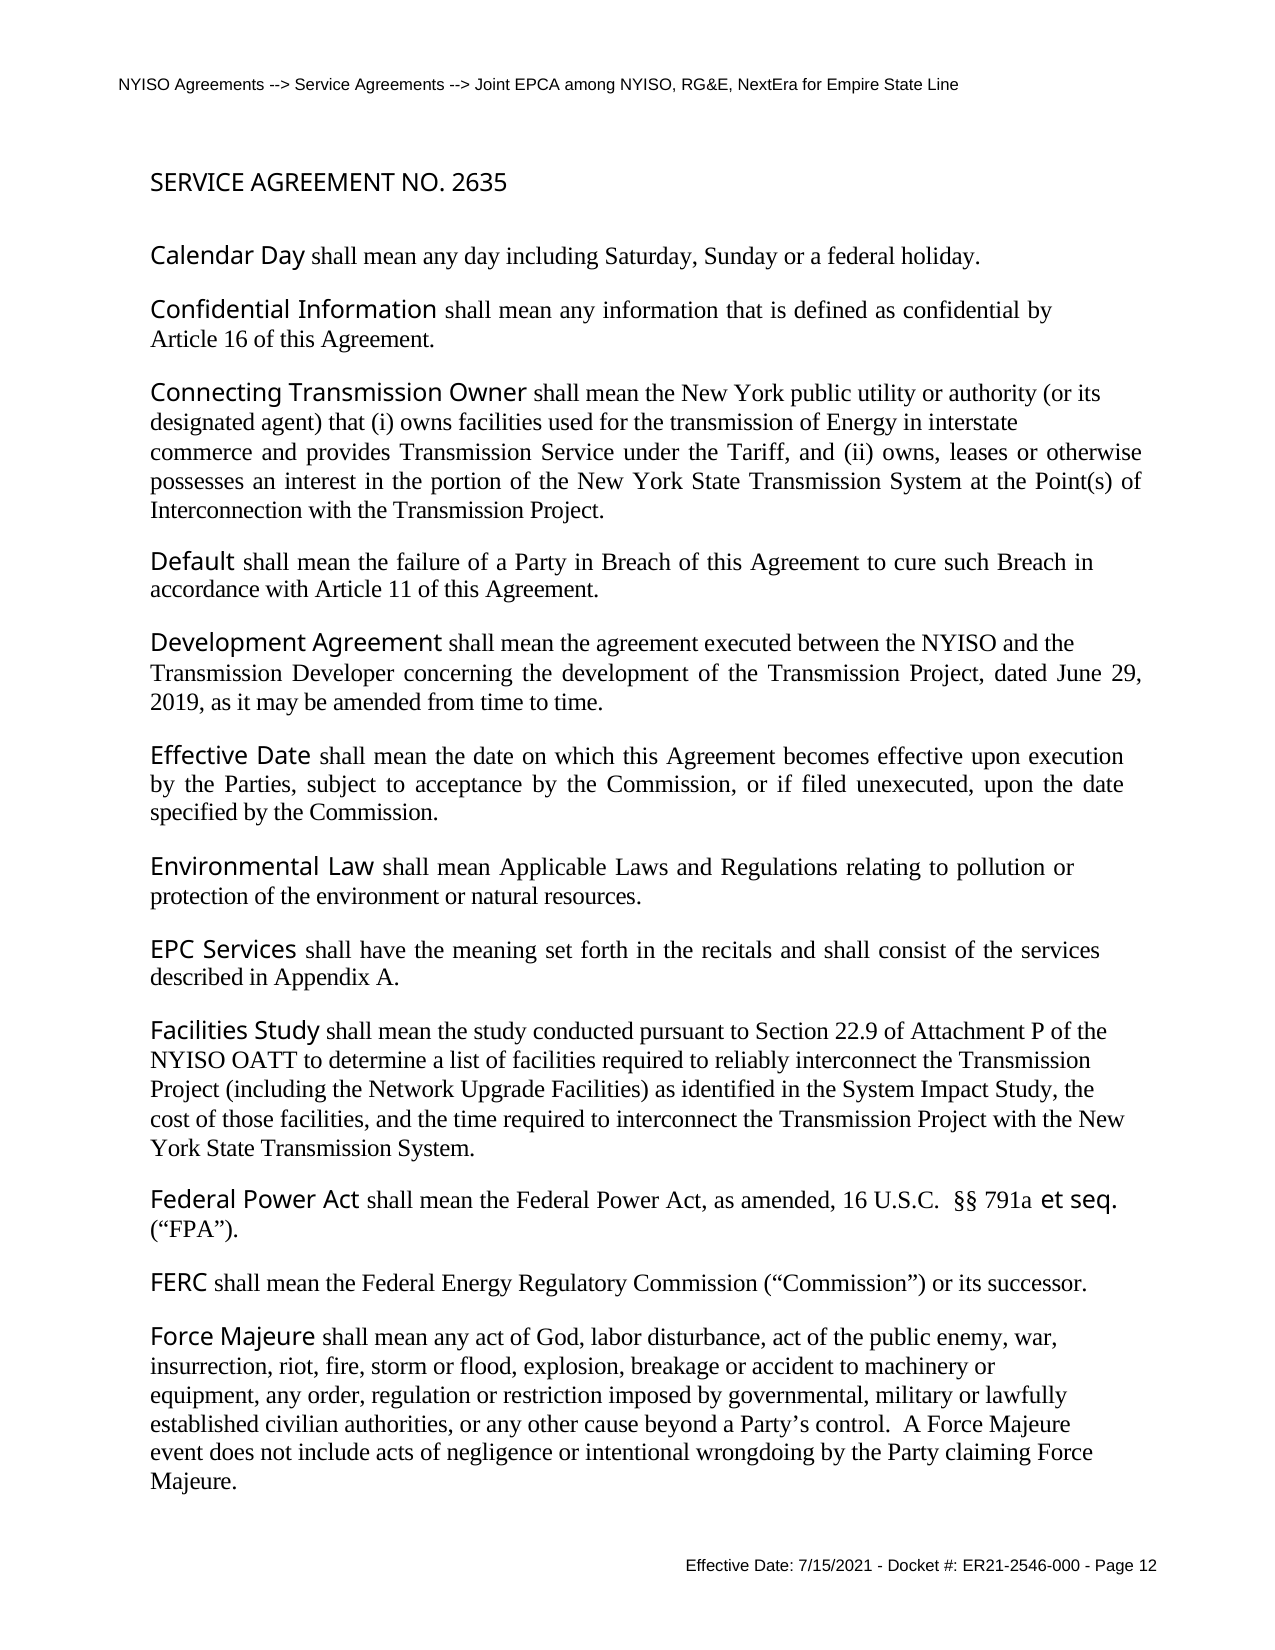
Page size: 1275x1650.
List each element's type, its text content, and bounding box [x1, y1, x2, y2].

text Confidential Information shall mean any information that is defined as confidential by Article 16 of this Agreement. [150, 295, 1052, 353]
text Facilities Study shall mean the study conducted pursuant to Section 22.9 of Attachment P of the NYISO OATT to determine a list of facilities required to reliably interconnect the Transmission Project (including the Network Upgrade Facilities) as identified in the System Impact Study, the cost of those facilities, and the time required to interconnect the Transmission Project with the New York State Transmission System. [150, 1016, 1138, 1162]
text designated agent) that (i) owns facilities used for the transmission of Energy in interstate [150, 408, 1275, 437]
text Default shall mean the failure of a Party in Breach of this Agreement to cure such Breach in accordance with Article 11 of this Agreement. [150, 549, 1094, 603]
text EPC Services shall have the meaning set forth in the recitals and shall consist of the services described in Appendix A. [150, 937, 1102, 991]
text Transmission Developer concerning the development of the Transmission Project, dated June 29, 2019, as it may be amended from time to time. [150, 658, 1143, 716]
text Force Majeure shall mean any act of God, labor disturbance, act of the public enemy, war, insurrection, riot, fire, storm or flood, explosion, breakage or accident to machinery or equipment, any order, regulation or restriction imposed by governmental, military or lawfully established civilian authorities, or any other cause beyond a Party’s control. A Force Majeure event does not include acts of negligence or intentional wrongdoing by the Party claiming Force Majeure. [150, 1323, 1133, 1495]
text SERVICE AGREEMENT NO. 2635 [150, 168, 1275, 197]
text Environmental Law shall mean Applicable Laws and Regulations relating to pollution or protection of the environment or natural resources. [150, 852, 1075, 910]
text FERC shall mean the Federal Energy Regulatory Commission (“Commission”) or its successor. [150, 1269, 1275, 1297]
text Effective Date shall mean the date on which this Agreement becomes effective upon execution by the Parties, subject to acceptance by the Commission, or if filed unexecuted, upon the date specified by the Commission. [150, 742, 1124, 826]
text Development Agreement shall mean the agreement executed between the NYISO and the [150, 629, 1275, 658]
text Calendar Day shall mean any day including Saturday, Sunday or a federal holiday. [150, 241, 1275, 270]
text commerce and provides Transmission Service under the Tariff, and (ii) owns, leases or otherwise possesses an interest in the portion of the New York State Transmission System at the Point(s) of Interconnection with the Transmission Project. [150, 437, 1143, 524]
text Federal Power Act shall mean the Federal Power Act, as amended, 16 U.S.C. §§ 791a et seq. (“FPA”). [150, 1185, 1118, 1243]
text Connecting Transmission Owner shall mean the New York public utility or authority (or its [150, 379, 1275, 407]
